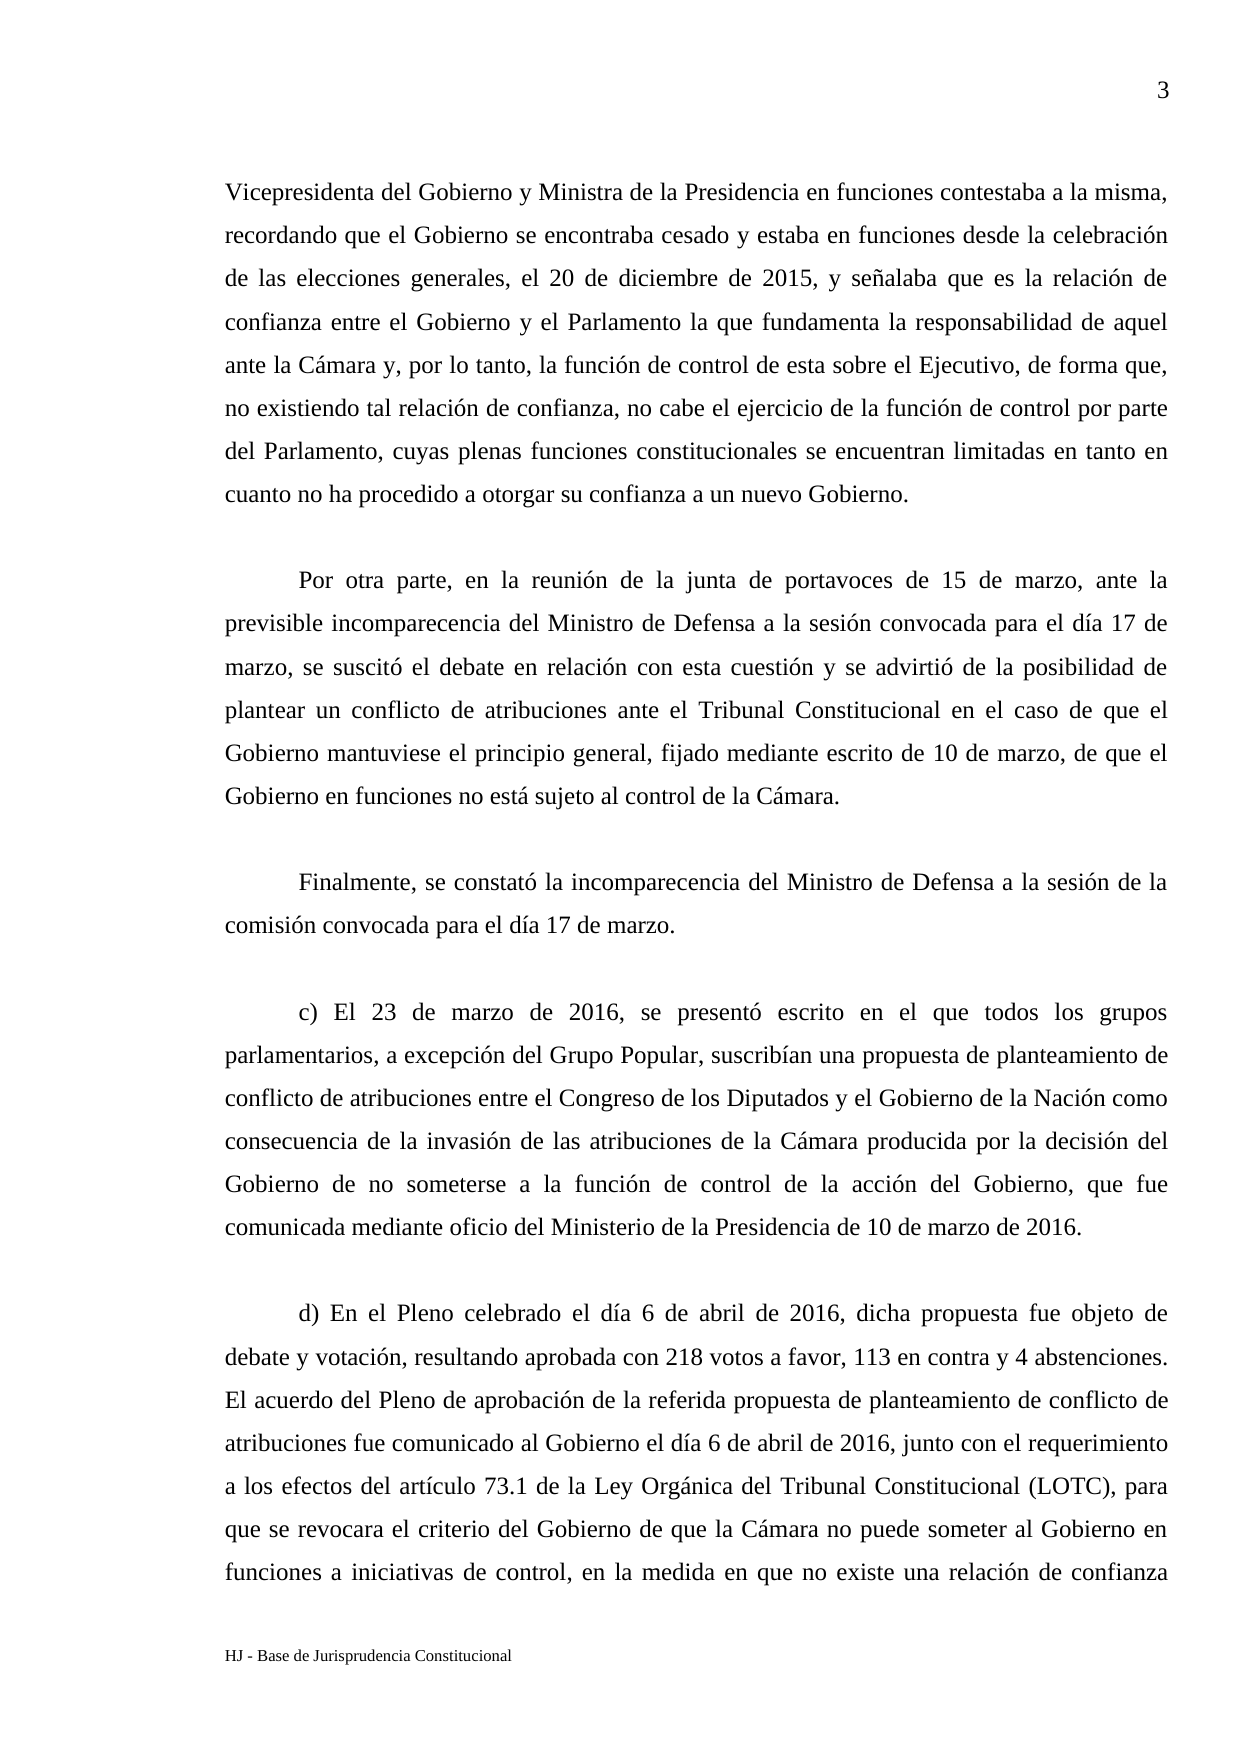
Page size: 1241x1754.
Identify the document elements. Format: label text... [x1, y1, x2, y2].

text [224, 1298, 1169, 1586]
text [224, 177, 1169, 508]
text Por otra parte, en la reunión de la junta de portavoces de 15 de marzo, ante la previsible incomparecencia del Ministro de Defensa a la sesión convocada para el día 17 de marzo, se suscitó el debate en relación con esta cuestión y se advirtió de la posibilidad de plantear un conflicto de atribuciones ante el Tribunal Constitucional en el caso de que el Gobierno mantuviese el principio general, fijado mediante escrito de 10 de marzo, de que el Gobierno en funciones no está sujeto al control de la Cámara. [224, 565, 1169, 810]
text Finalmente, se constató la incomparecencia del Ministro de Defensa a la sesión de la comisión convocada para el día 17 de marzo. [224, 867, 1169, 939]
text c) El 23 de marzo de 2016, se presentó escrito en el que todos los grupos parlamentarios, a excepción del Grupo Popular, suscribían una propuesta de planteamiento de conflicto de atribuciones entre el Congreso de los Diputados y el Gobierno de la Nación como consecuencia de la invasión de las atribuciones de la Cámara producida por la decisión del Gobierno de no someterse a la función de control de la acción del Gobierno, que fue comunicada mediante oficio del Ministerio de la Presidencia de 10 de marzo de 2016. [224, 997, 1169, 1241]
